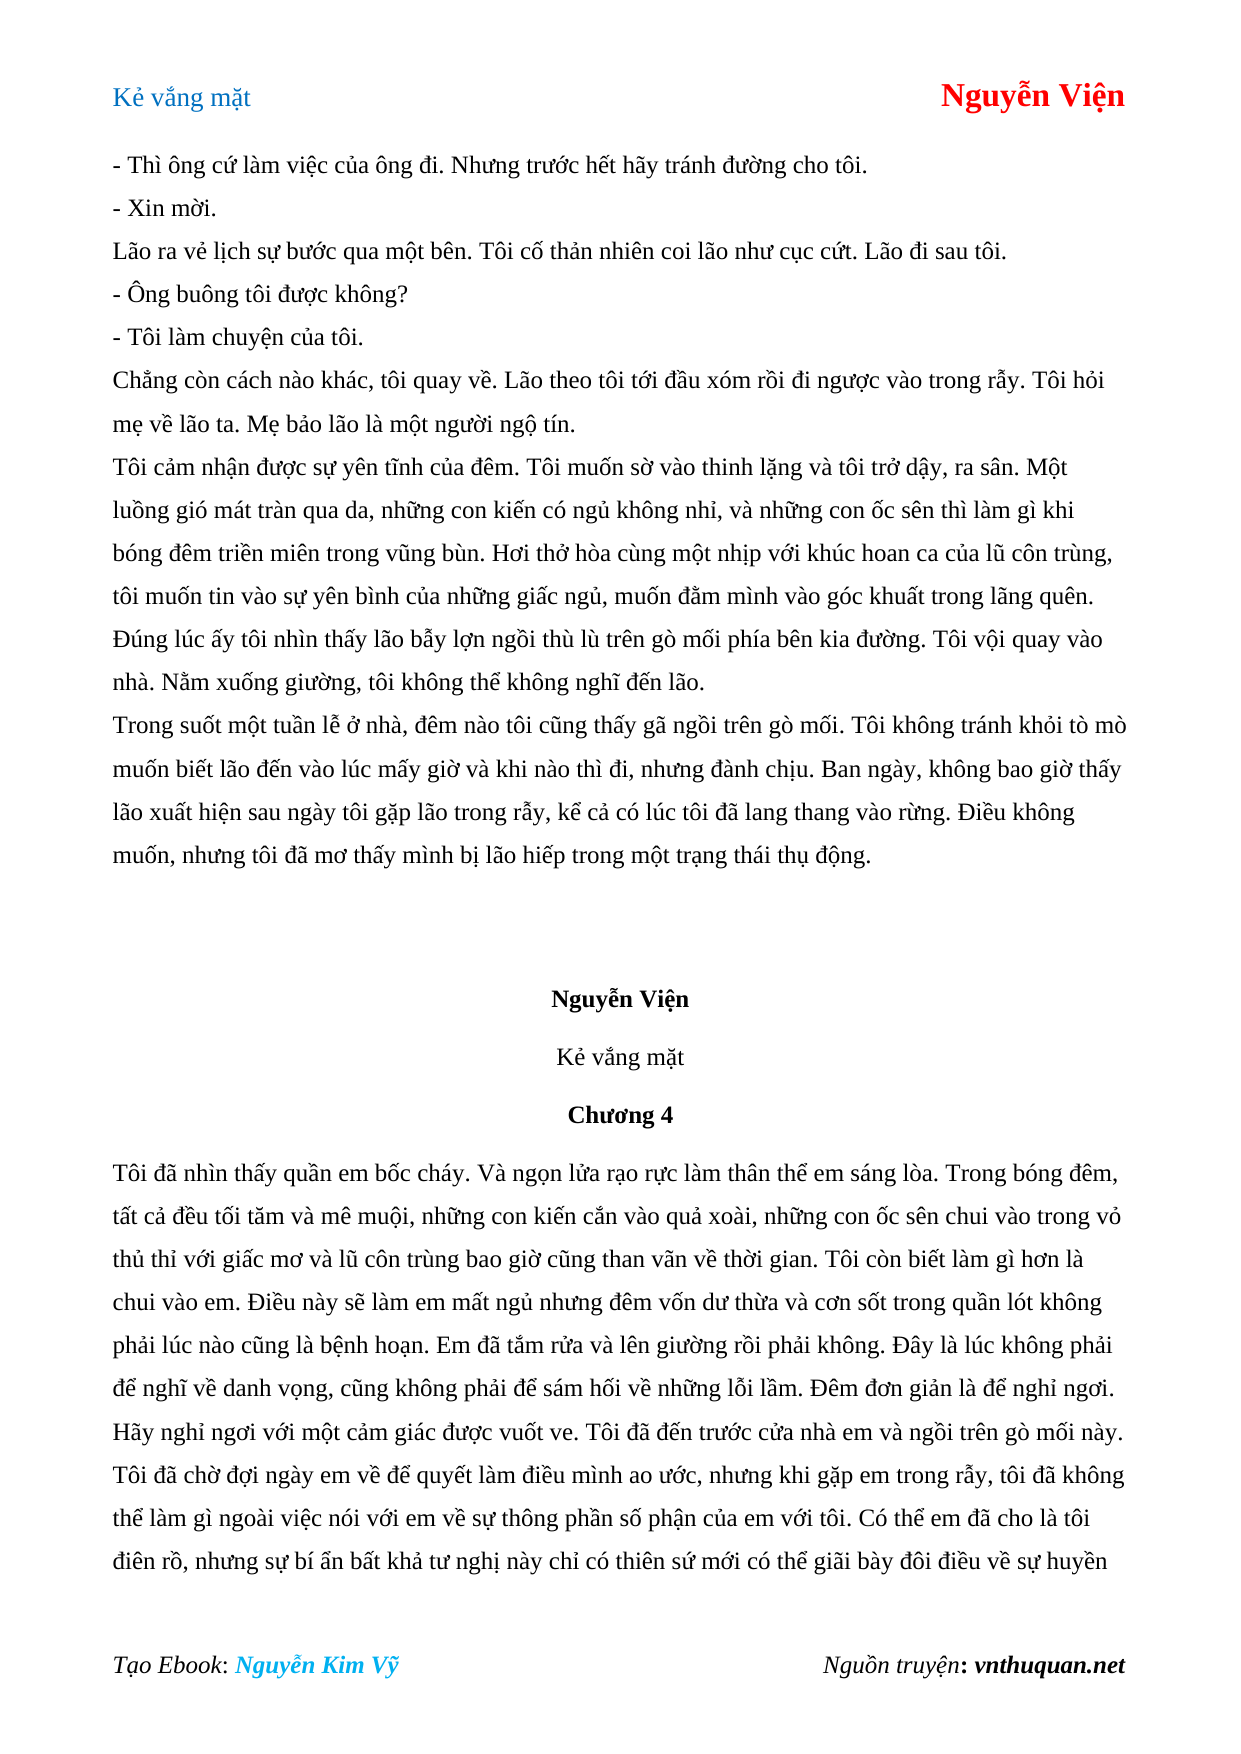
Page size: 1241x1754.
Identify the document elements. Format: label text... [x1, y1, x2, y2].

text Chương 4 [112, 1100, 1128, 1129]
text Kẻ vắng mặt [112, 1042, 1128, 1071]
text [112, 1158, 1128, 1575]
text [112, 150, 1128, 912]
text Nguyễn Viện [112, 984, 1128, 1013]
